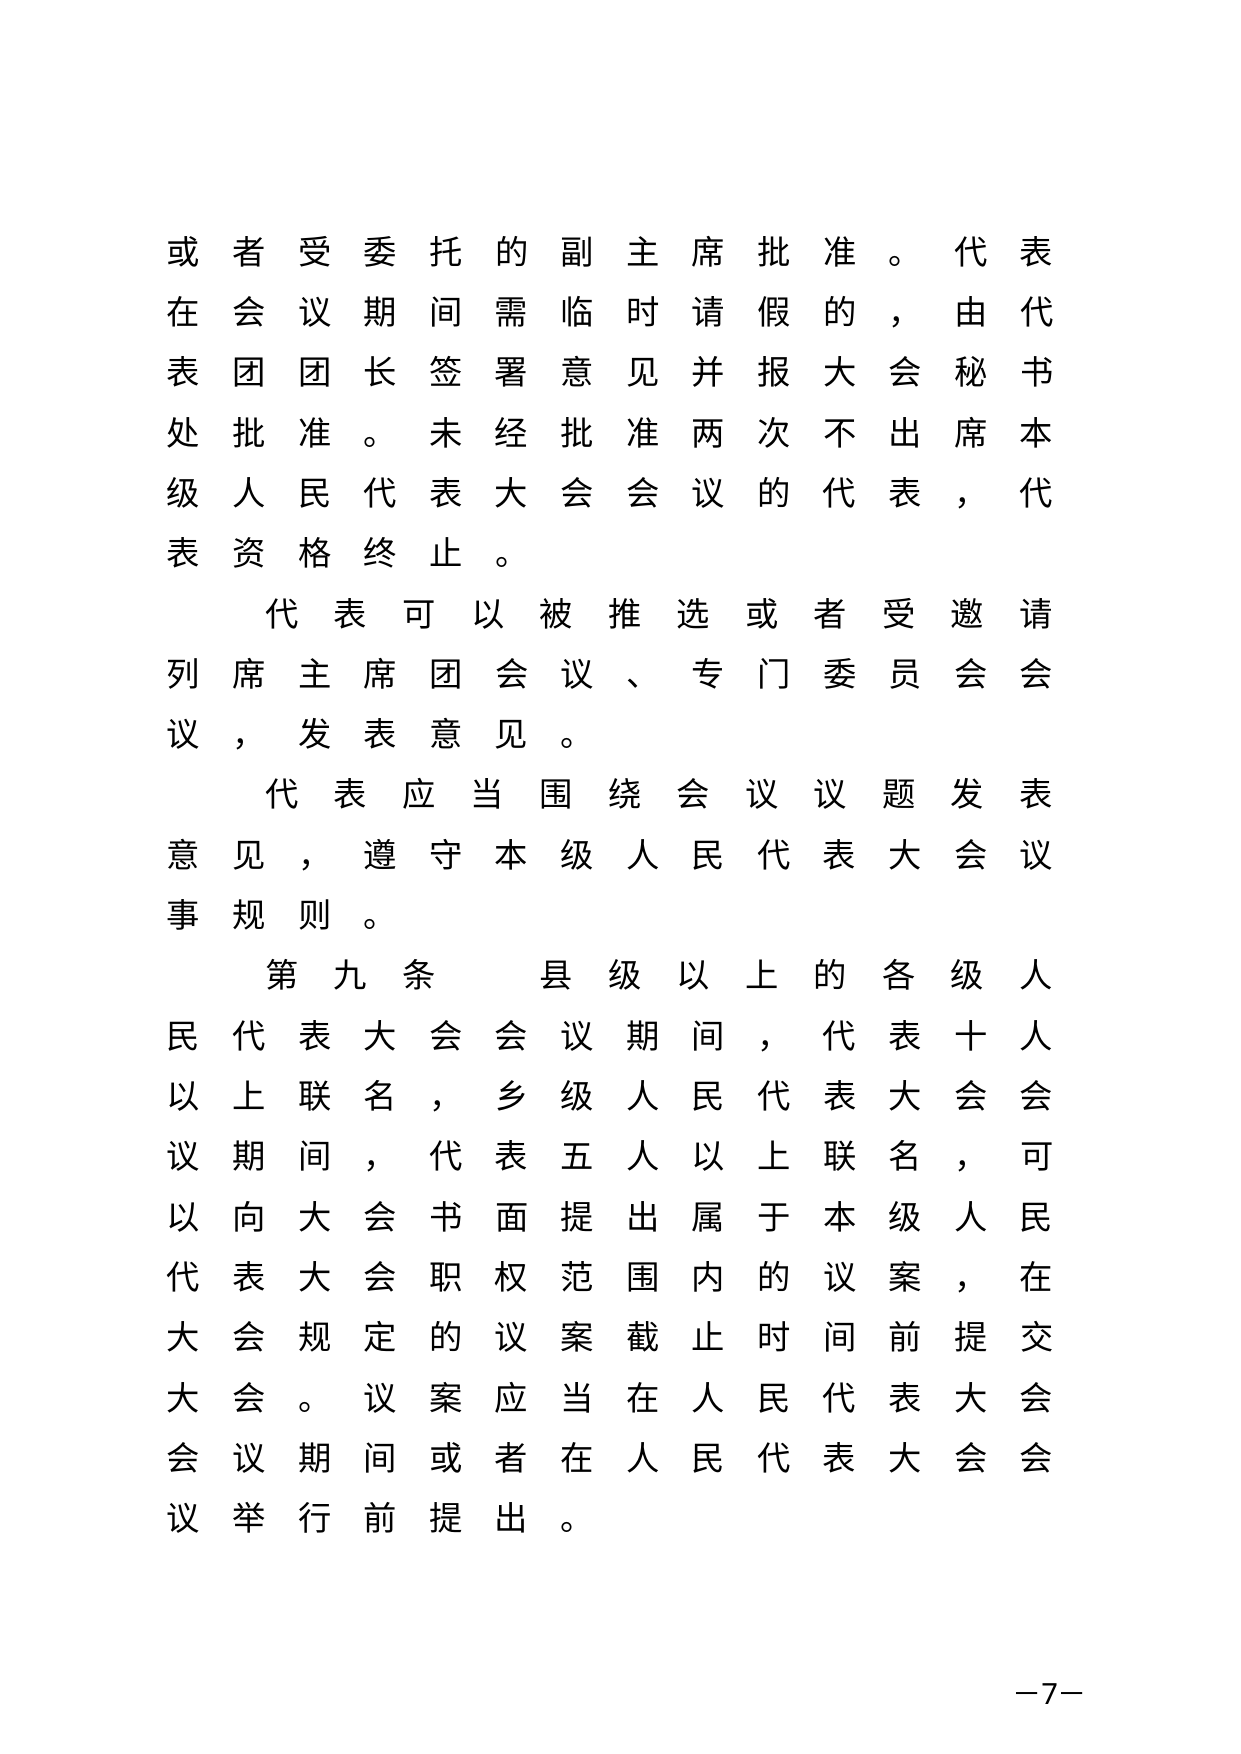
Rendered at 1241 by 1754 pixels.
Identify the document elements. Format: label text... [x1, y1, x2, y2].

text 代表可以被推选或者受邀请列席主席团会议、专门委员会会议，发表意见。 [167, 581, 1085, 762]
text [167, 219, 1085, 581]
text 第九条 县级以上的各级人民代表大会会议期间，代表十人以上联名，乡级人民代表大会会议期间，代表五人以上联名，可以向大会书面提出属于本级人民代表大会职权范围内的议案，在大会规定的议案截止时间前提交大会。议案应当在人民代表大会会议期间或者在人民代表大会会议举行前提出。 [167, 943, 1085, 1546]
text 代表应当围绕会议议题发表意见，遵守本级人民代表大会议事规则。 [167, 762, 1085, 943]
